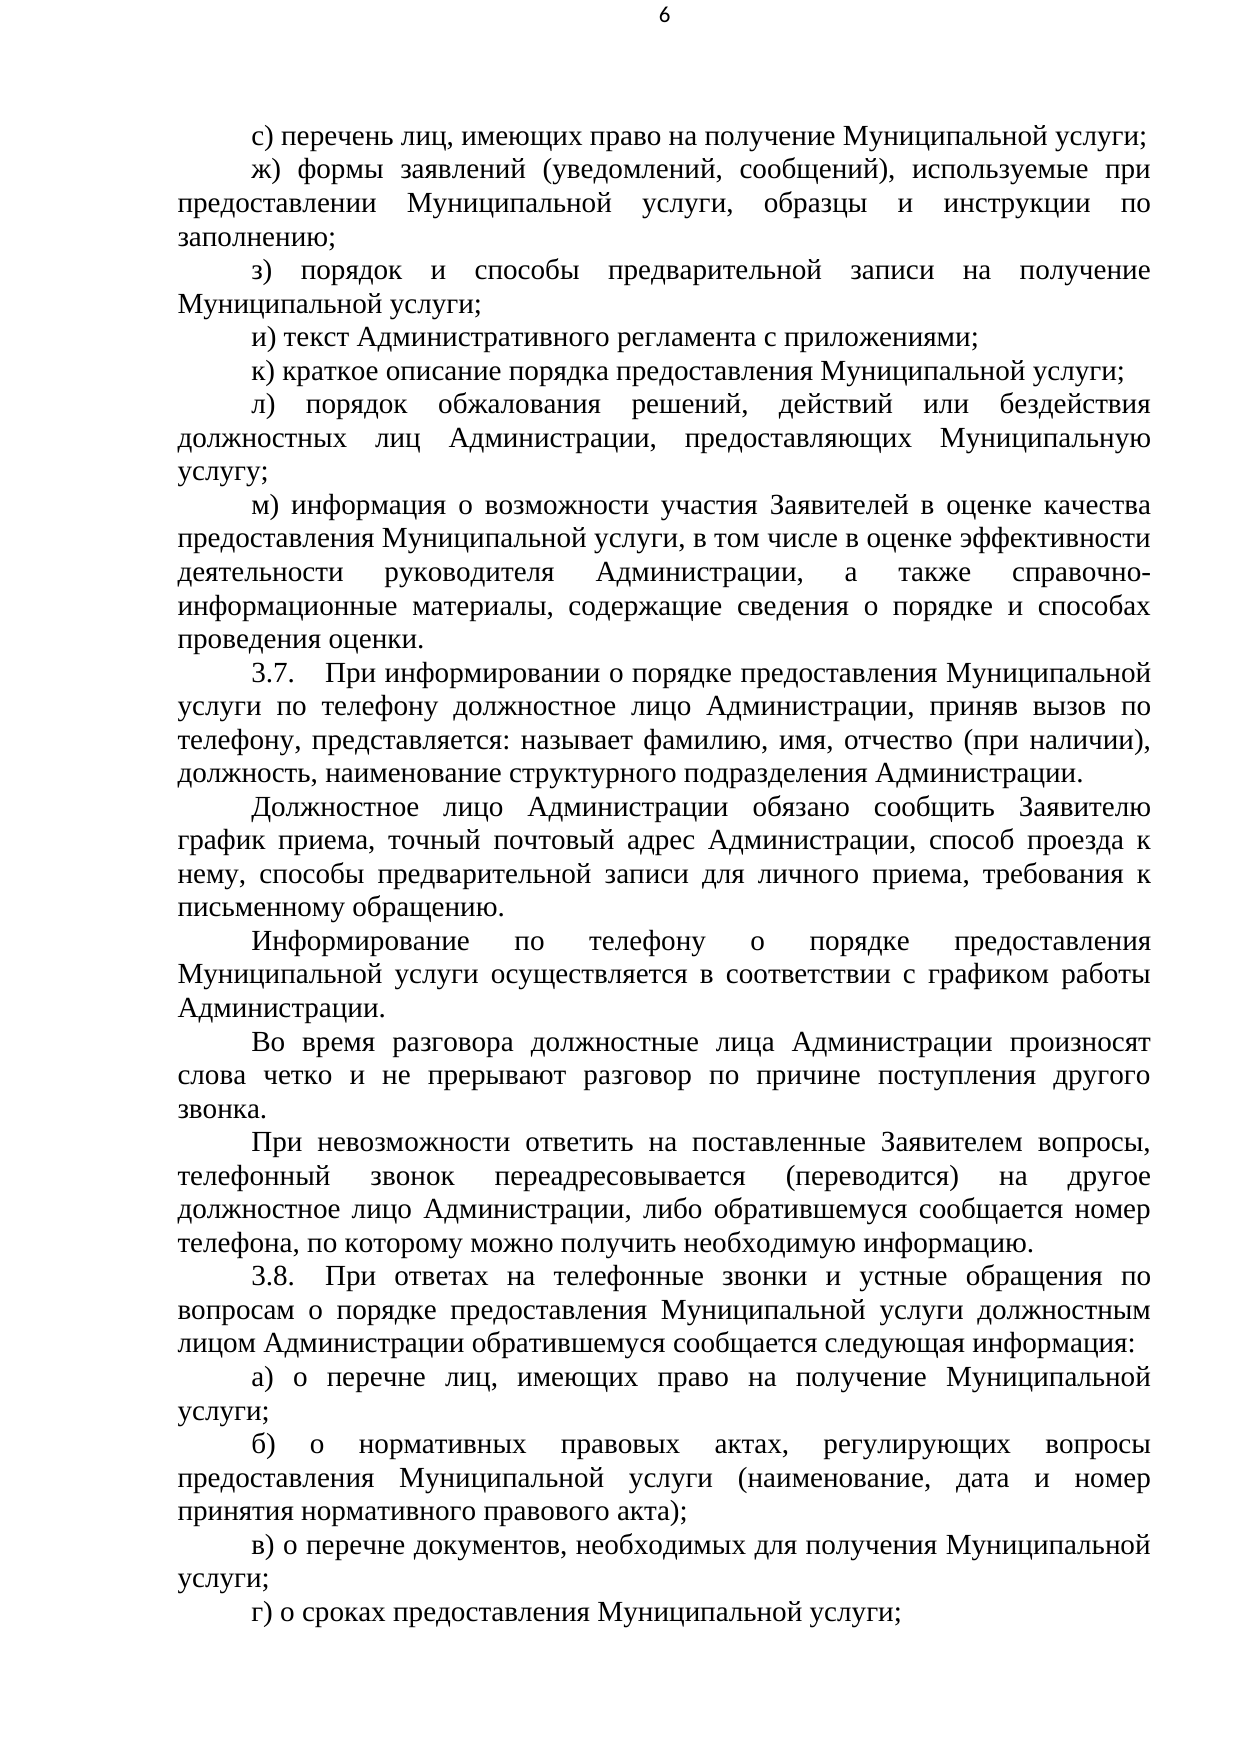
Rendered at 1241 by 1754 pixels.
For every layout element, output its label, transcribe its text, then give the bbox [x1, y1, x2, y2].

text б) о нормативных правовых актах, регулирующих вопросы предоставления Муниципальной услуги (наименование, дата и номер принятия нормативного правового акта); [177, 1426, 1152, 1527]
text ж) формы заявлений (уведомлений, сообщений), используемые при предоставлении Муниципальной услуги, образцы и инструкции по заполнению; [177, 152, 1152, 252]
text г) о сроках предоставления Муниципальной услуги; [177, 1594, 1152, 1627]
text Должностное лицо Администрации обязано сообщить Заявителю график приема, точный почтовый адрес Администрации, способ проезда к нему, способы предварительной записи для личного приема, требования к письменному обращению. [177, 789, 1152, 923]
text Во время разговора должностные лица Администрации произносят слова четко и не прерывают разговор по причине поступления другого звонка. [177, 1024, 1152, 1124]
text а) о перечне лиц, имеющих право на получение Муниципальной услуги; [177, 1359, 1152, 1426]
text 3.7. При информировании о порядке предоставления Муниципальной услуги по телефону должностное лицо Администрации, приняв вызов по телефону, представляется: называет фамилию, имя, отчество (при наличии), должность, наименование структурного подразделения Администрации. [177, 655, 1152, 789]
text м) информация о возможности участия Заявителей в оценке качества предоставления Муниципальной услуги, в том числе в оценке эффективности деятельности руководителя Администрации, а также справочно-информационные материалы, содержащие сведения о порядке и способах проведения оценки. [177, 487, 1152, 655]
text 3.8. При ответах на телефонные звонки и устные обращения по вопросам о порядке предоставления Муниципальной услуги должностным лицом Администрации обратившемуся сообщается следующая информация: [177, 1258, 1152, 1359]
text и) текст Административного регламента с приложениями; [177, 319, 1152, 353]
text л) порядок обжалования решений, действий или бездействия должностных лиц Администрации, предоставляющих Муниципальную услугу; [177, 386, 1152, 487]
text с) перечень лиц, имеющих право на получение Муниципальной услуги; [177, 118, 1152, 152]
text к) краткое описание порядка предоставления Муниципальной услуги; [177, 353, 1152, 386]
text з) порядок и способы предварительной записи на получение Муниципальной услуги; [177, 252, 1152, 319]
text в) о перечне документов, необходимых для получения Муниципальной услуги; [177, 1527, 1152, 1594]
text Информирование по телефону о порядке предоставления Муниципальной услуги осуществляется в соответствии с графиком работы Администрации. [177, 923, 1152, 1024]
text При невозможности ответить на поставленные Заявителем вопросы, телефонный звонок переадресовывается (переводится) на другое должностное лицо Администрации, либо обратившемуся сообщается номер телефона, по которому можно получить необходимую информацию. [177, 1124, 1152, 1258]
